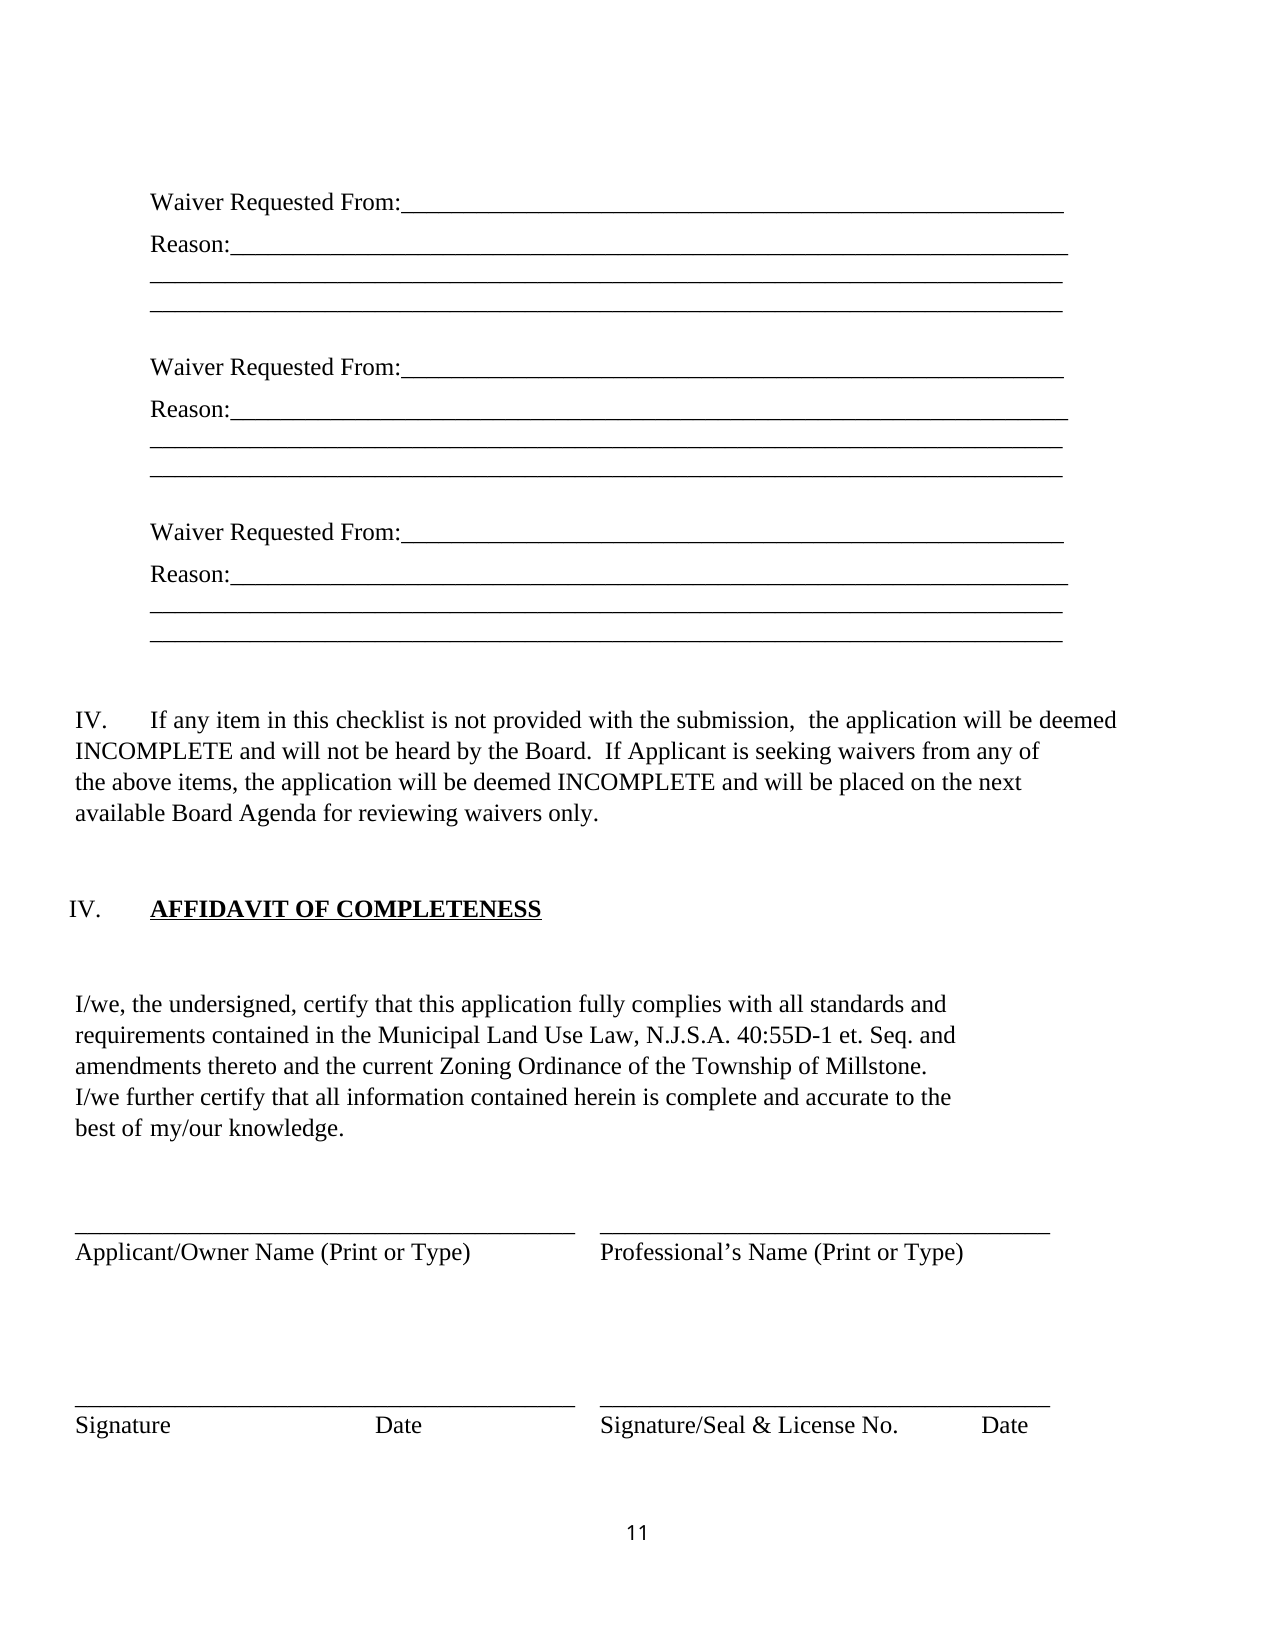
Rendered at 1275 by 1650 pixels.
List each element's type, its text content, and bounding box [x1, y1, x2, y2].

text Reason:___________________________________________________________________ [150, 394, 1125, 422]
text Signature Date Signature/Seal & License No. Date [69, 1410, 1125, 1438]
text IV. AFFIDAVIT OF COMPLETENESS [69, 894, 1125, 922]
text Applicant/Owner Name (Print or Type) Professional’s Name (Print or Type) [69, 1237, 1125, 1266]
text Waiver Requested From:_____________________________________________________ [150, 352, 1125, 381]
text Waiver Requested From:_____________________________________________________ [150, 517, 1125, 546]
text Reason:___________________________________________________________________ [150, 559, 1125, 587]
text ________________________________________ ____________________________________ [69, 1381, 1125, 1410]
text ________________________________________ ____________________________________ [69, 1208, 1125, 1237]
text IV. If any item in this checklist is not provided with the submission, the application will be deemed INCOMPLETE and will not be heard by the Board. If Applicant is seeking waivers from any of the above items, the application will be deemed INCOMPLETE and will be placed on the next available Board Agenda for reviewing waivers only. [69, 705, 1125, 827]
text Waiver Requested From:_____________________________________________________ [150, 187, 1125, 216]
text _________________________________________________________________________ _________________________________________________________________________ [150, 257, 1125, 315]
text Reason:___________________________________________________________________ [150, 229, 1125, 257]
text _________________________________________________________________________ _________________________________________________________________________ [150, 422, 1125, 480]
text _________________________________________________________________________ _________________________________________________________________________ [150, 587, 1125, 645]
text I/we, the undersigned, certify that this application fully complies with all standards and requirements contained in the Municipal Land Use Law, N.J.S.A. 40:55D-1 et. Seq. and amendments thereto and the current Zoning Ordinance of the Township of Millstone. I/we further certify that all information contained herein is complete and accurate to the best of my/our knowledge. [69, 989, 1125, 1142]
